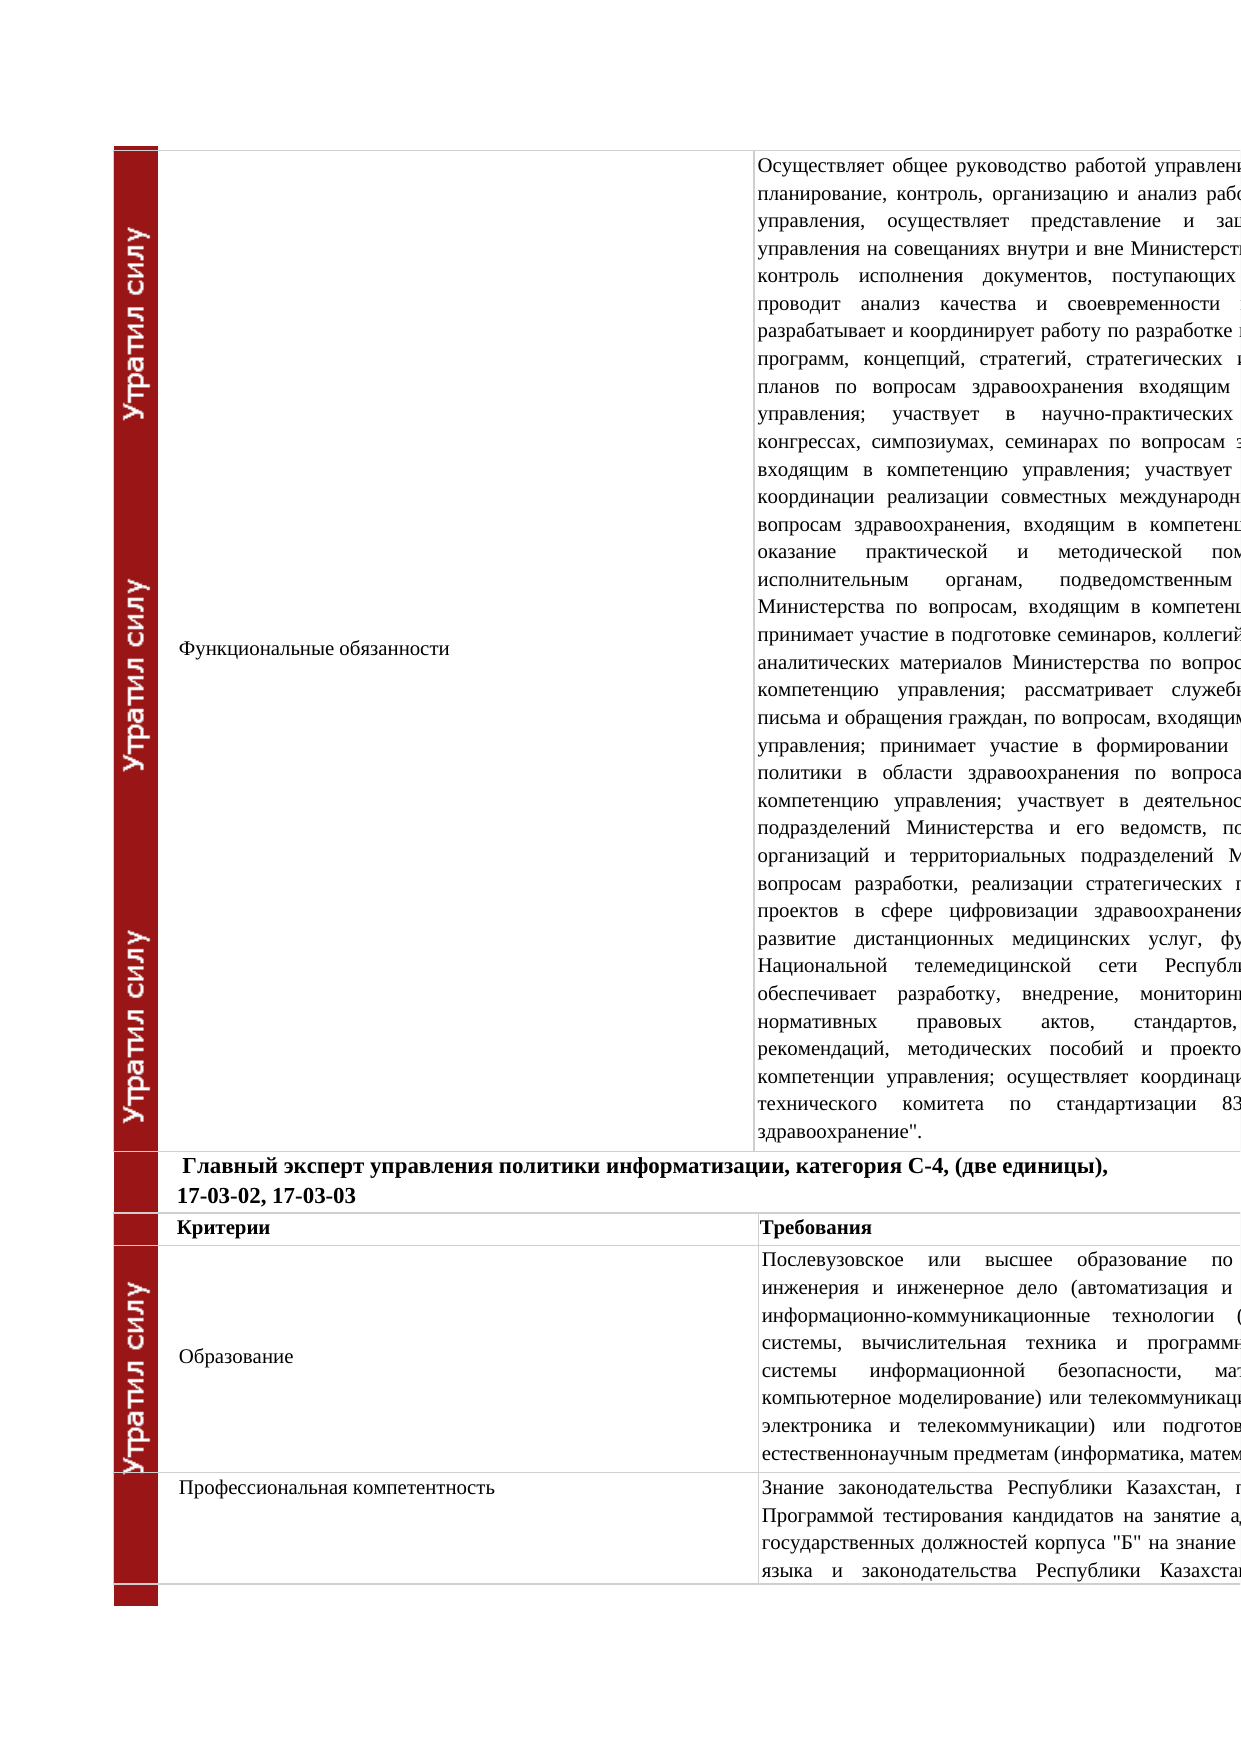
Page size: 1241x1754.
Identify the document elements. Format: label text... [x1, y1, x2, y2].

table_cell Функциональные обязанности [114, 151, 753, 1151]
table_cell Послевузовское или высшее образование по специальностям инженерия и инженерное дело (автоматизация и управление) или информационно-коммуникационные технологии (информационные системы, вычислительная техника и программное обеспечение, системы информационной безопасности, математическое и компьютерное моделирование) или телекоммуникации (радиотехника, электроника и телекоммуникации) или подготовка учителей по естественнонаучным предметам (информатика, математика). [759, 1246, 1240, 1472]
text Главный эксперт управления политики информатизации, категория С-4, (две единицы), 17-03-02, 17-03-03 [112, 1152, 1128, 1208]
picture [114, 146, 158, 150]
picture [114, 1208, 158, 1212]
table_header Требования [759, 1214, 1240, 1244]
table_header Критерии [114, 1214, 758, 1244]
picture [114, 1585, 158, 1606]
table_cell Образование [114, 1246, 758, 1472]
table_cell Профессиональная компетентность [114, 1473, 758, 1583]
table_cell Осуществляет общее руководство работой управления, осуществляет планирование, контроль, организацию и анализ работы сотрудников управления, осуществляет представление и защиту интересов управления на совещаниях внутри и вне Министерства; осуществляет контроль исполнения документов, поступающих в управление, проводит анализ качества и своевременности их исполнения; разрабатывает и координирует работу по разработке государственных программ, концепций, стратегий, стратегических и операционных планов по вопросам здравоохранения входящим в компетенцию управления; участвует в научно-практических конференциях, конгрессах, симпозиумах, семинарах по вопросам здравоохранения, входящим в компетенцию управления; участвует в разработке и координации реализации совместных международных проектов по вопросам здравоохранения, входящим в компетенцию управления; оказание практической и методической помощи местным исполнительным органам, подведомственным организациям Министерства по вопросам, входящим в компетенцию управления; принимает участие в подготовке семинаров, коллегий, конференций и аналитических материалов Министерства по вопросам, входящим в компетенцию управления; рассматривает служебные документы, письма и обращения граждан, по вопросам, входящим в компетенцию управления; принимает участие в формировании государственной политики в области здравоохранения по вопросам, входящим в компетенцию управления; участвует в деятельности структурных подразделений Министерства и его ведомств, подведомственных организаций и территориальных подразделений Министерства по вопросам разработки, реализации стратегических планов, текущих проектов в сфере цифровизации здравоохранения; координирует развитие дистанционных медицинских услуг, функционирование Национальной телемедицинской сети Республики Казахстан; обеспечивает разработку, внедрение, мониторинг и пересмотр нормативных правовых актов, стандартов, регламентов, рекомендаций, методических пособий и проектов по вопросам компетенции управления; осуществляет координацию деятельности технического комитета по стандартизации 83 "Электронное здравоохранение". [755, 151, 1240, 1151]
